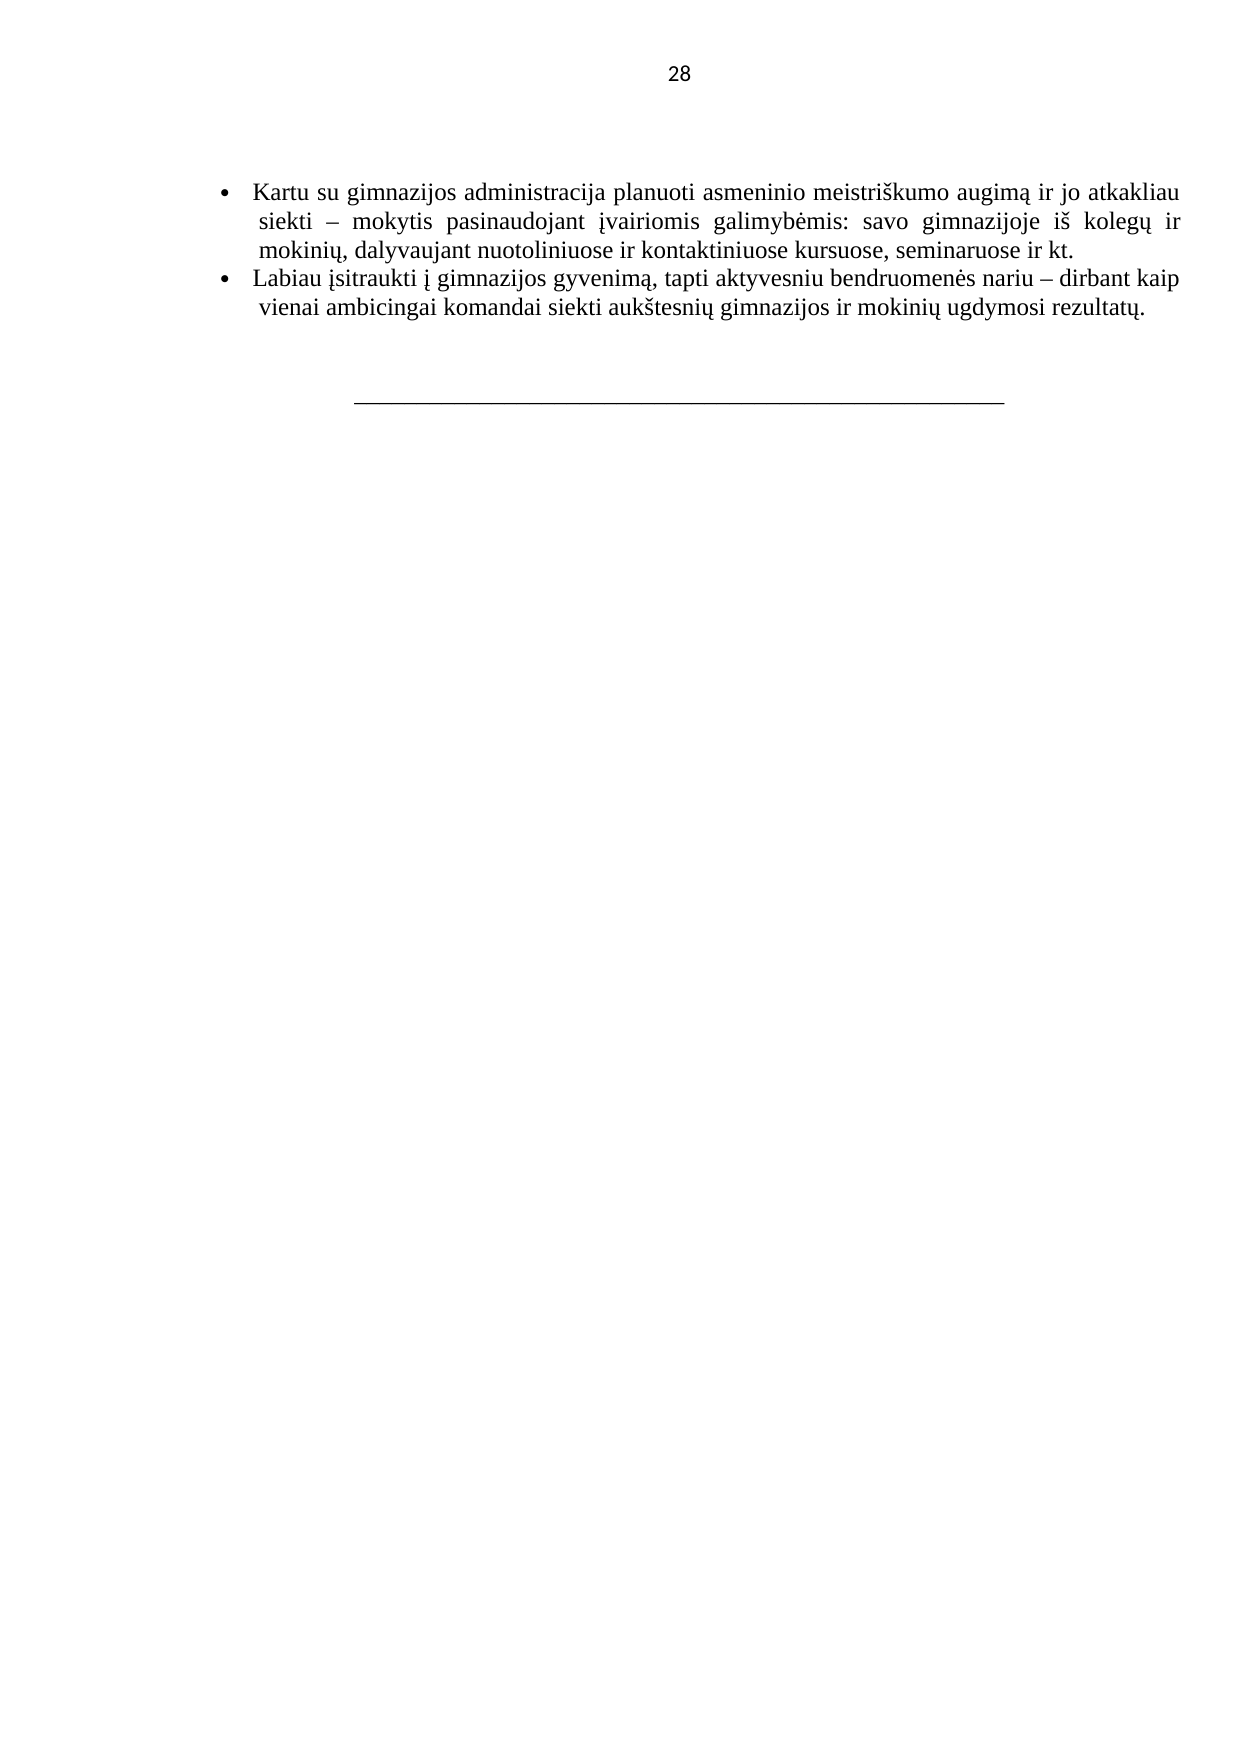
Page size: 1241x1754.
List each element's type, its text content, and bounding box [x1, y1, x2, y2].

list Kartu su gimnazijos administracija planuoti asmeninio meistriškumo augimą ir jo atkakliau siekti – mokytis pasinaudojant įvairiomis galimybėmis: savo gimnazijoje iš kolegų ir mokinių, dalyvaujant nuotoliniuose ir kontaktiniuose kursuose, seminaruose ir kt. [221, 177, 1181, 263]
list Labiau įsitraukti į gimnazijos gyvenimą, tapti aktyvesniu bendruomenės nariu – dirbant kaip vienai ambicingai komandai siekti aukštesnių gimnazijos ir mokinių ugdymosi rezultatų. [221, 263, 1181, 321]
text ____________________________________________________ [177, 378, 1181, 407]
